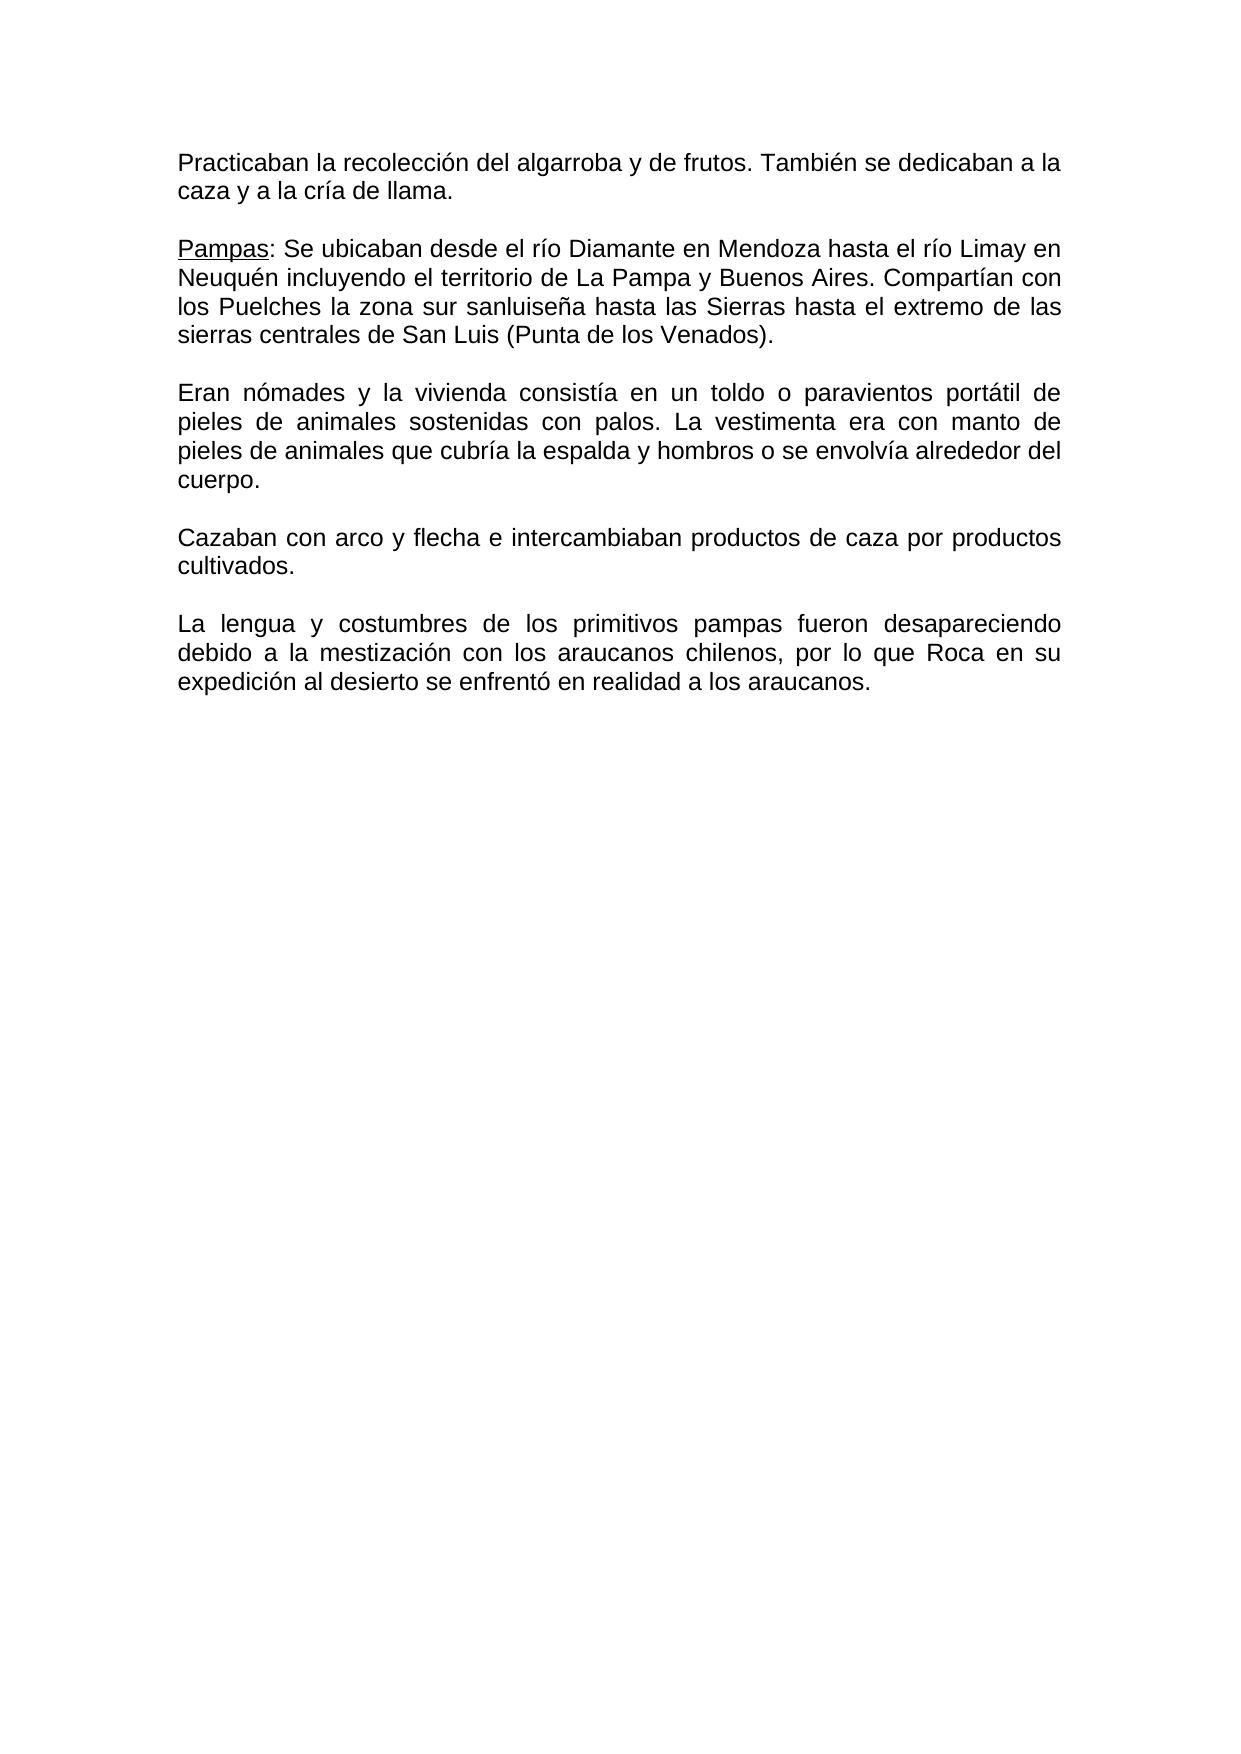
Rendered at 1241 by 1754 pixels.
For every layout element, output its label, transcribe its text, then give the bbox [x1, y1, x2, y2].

text Eran nómades y la vivienda consistía en un toldo o paravientos portátil de pieles de animales sostenidas con palos. La vestimenta era con manto de pieles de animales que cubría la espalda y hombros o se envolvía alrededor del cuerpo. [177, 378, 1063, 493]
text Practicaban la recolección del algarroba y de frutos. También se dedicaban a la caza y a la cría de llama. [177, 148, 1063, 205]
text La lengua y costumbres de los primitivos pampas fueron desapareciendo debido a la mestización con los araucanos chilenos, por lo que Roca en su expedición al desierto se enfrentó en realidad a los araucanos. [177, 609, 1063, 696]
text Cazaban con arco y flecha e intercambiaban productos de caza por productos cultivados. [177, 523, 1063, 580]
text Pampas: Se ubicaban desde el río Diamante en Mendoza hasta el río Limay en Neuquén incluyendo el territorio de La Pampa y Buenos Aires. Compartían con los Puelches la zona sur sanluiseña hasta las Sierras hasta el extremo de las sierras centrales de San Luis (Punta de los Venados). [177, 234, 1063, 349]
